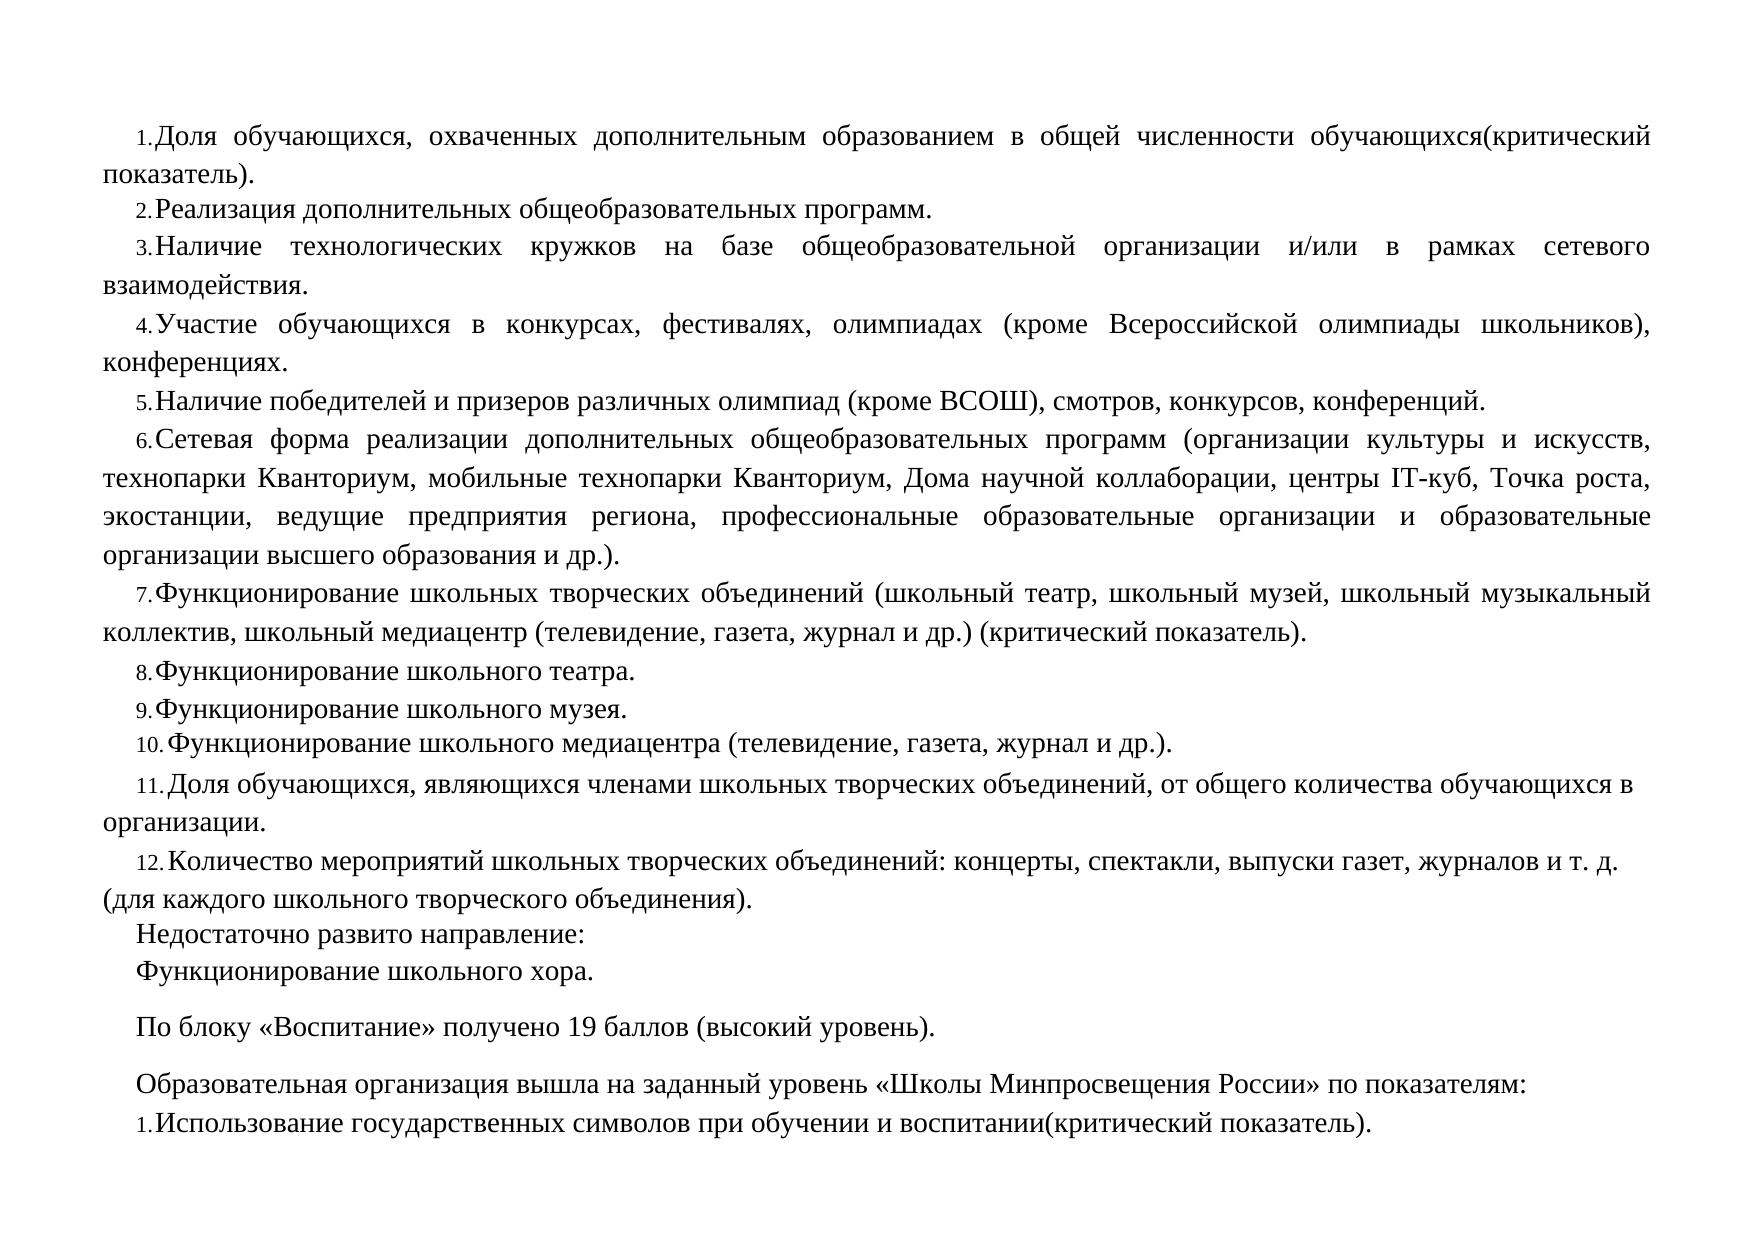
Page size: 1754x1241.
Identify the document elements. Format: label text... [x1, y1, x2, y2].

list Доля обучающихся, являющихся членами школьных творческих объединений, от общего количества обучающихся в организации. [103, 766, 1652, 838]
list Функционирование школьных творческих объединений (школьный театр, школьный музей, школьный музыкальный коллектив, школьный медиацентр (телевидение, газета, журнал и др.) (критический показатель). [103, 576, 1652, 648]
list Использование государственных символов при обучении и воспитании(критический показатель). [103, 1105, 1651, 1138]
list Функционирование школьного музея. [136, 691, 1089, 725]
list Наличие победителей и призеров различных олимпиад (кроме ВСОШ), смотров, конкурсов, конференций. [103, 383, 1652, 416]
list Сетевая форма реализации дополнительных общеобразовательных программ (организации культуры и искусств, технопарки Кванториум, мобильные технопарки Кванториум, Дома научной коллаборации, центры IT-куб, Точка роста, экостанции, ведущие предприятия региона, профессиональные образовательные организации и образовательные организации высшего образования и др.). [103, 421, 1652, 571]
text Функционирование школьного хора. [136, 953, 1665, 987]
list Реализация дополнительных общеобразовательных программ. [135, 195, 1665, 224]
list Функционирование школьного театра. [136, 653, 1089, 686]
text Образовательная организация вышла на заданный уровень «Школы Минпросвещения России» по показателям: [103, 1066, 1665, 1099]
list Количество мероприятий школьных творческих объединений: концерты, спектакли, выпуски газет, журналов и т. д. (для каждого школьного творческого объединения). [103, 843, 1652, 915]
text Недостаточно развито направление: [136, 920, 1665, 949]
list Функционирование школьного медиацентра (телевидение, газета, журнал и др.). [135, 730, 1665, 758]
list Участие обучающихся в конкурсах, фестивалях, олимпиадах (кроме Всероссийской олимпиады школьников), конференциях. [103, 306, 1652, 378]
list Наличие технологических кружков на базе общеобразовательной организации и/или в рамках сетевого взаимодействия. [103, 228, 1652, 300]
list Доля обучающихся, охваченных дополнительным образованием в общей численности обучающихся(критический показатель). [103, 118, 1652, 190]
subtitle По блоку «Воспитание» получено 19 баллов (высокий уровень). [136, 1009, 1665, 1042]
